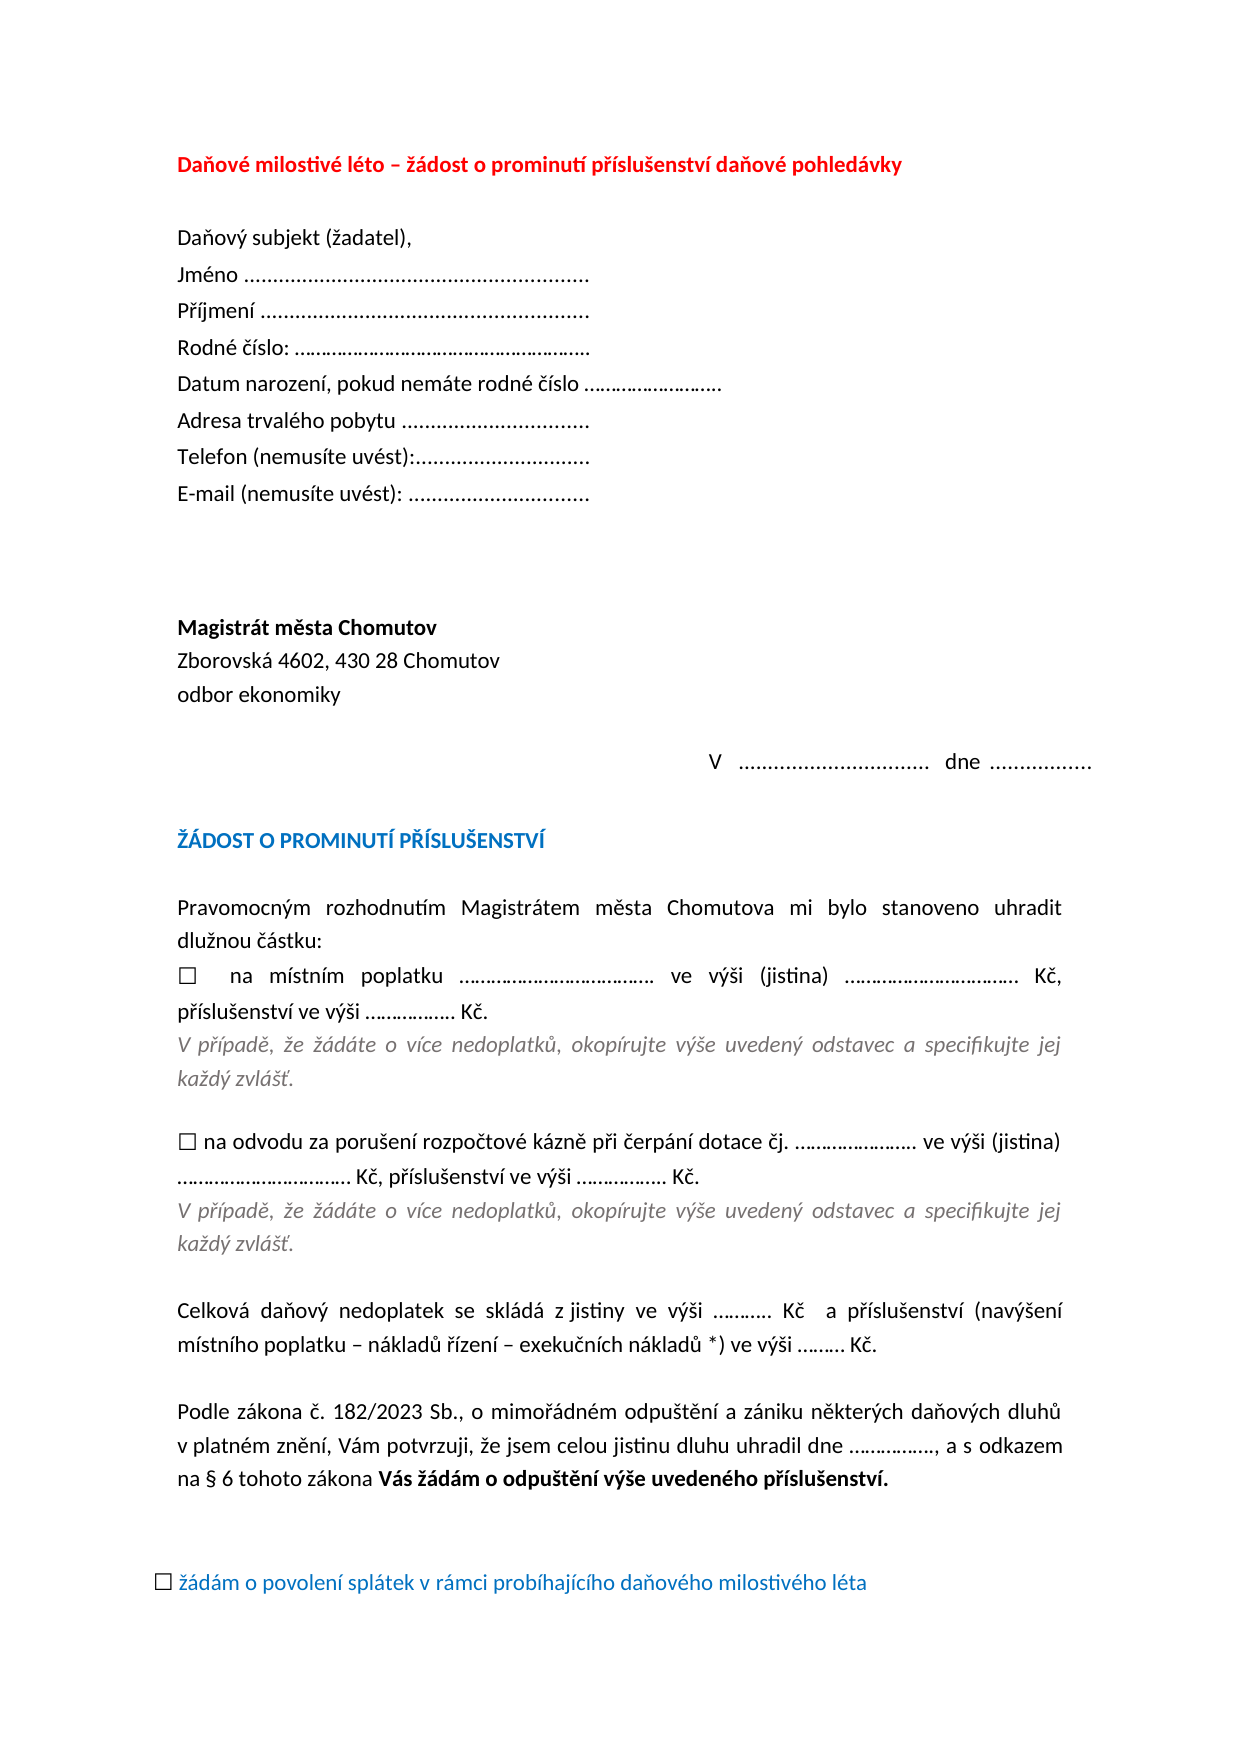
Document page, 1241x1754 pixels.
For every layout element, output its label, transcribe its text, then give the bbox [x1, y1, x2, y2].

text Jméno [177, 260, 1063, 288]
text na místním poplatku ………………………………. ve výši (jistina) …………………………… Kč, příslušenství ve výši …………….. Kč. [177, 960, 1063, 1025]
text Daňové milostivé léto – žádost o prominutí příslušenství daňové pohledávky [177, 151, 1063, 178]
text Magistrát města Chomutov [177, 613, 1063, 641]
text žádám o povolení splátek v rámci probíhajícího daňového milostivého léta [148, 1565, 1093, 1597]
text Celková daňový nedoplatek se skládá z jistiny ve výši ……….. Kč a příslušenství (navýšení místního poplatku – nákladů řízení – exekučních nákladů *) ve výši ……… Kč. [177, 1297, 1063, 1358]
text E-mail (nemusíte uvést): [177, 479, 1063, 507]
text Telefon (nemusíte uvést): [177, 442, 1063, 470]
text na odvodu za porušení rozpočtové kázně při čerpání dotace čj. ………………….. ve výši (jistina) …………………………… Kč, příslušenství ve výši …………….. Kč. [177, 1126, 1063, 1190]
text Adresa trvalého pobytu [177, 406, 1063, 434]
text Pravomocným rozhodnutím Magistrátem města Chomutova mi bylo stanoveno uhradit dlužnou částku: [177, 893, 1063, 954]
text Zborovská 4602, 430 28 Chomutov [177, 646, 1063, 674]
text V dne [148, 747, 1093, 775]
text V případě, že žádáte o více nedoplatků, okopírujte výše uvedený odstavec a specifikujte jej každý zvlášť. [177, 1196, 1063, 1257]
text Podle zákona č. 182/2023 Sb., o mimořádném odpuštění a zániku některých daňových dluhů v platném znění, Vám potvrzuji, že jsem celou jistinu dluhu uhradil dne ……………., a s odkazem na § 6 tohoto zákona Vás žádám o odpuštění výše uvedeného příslušenství. [177, 1397, 1063, 1492]
text Rodné číslo: ……………………………………………….. [177, 333, 1063, 361]
text Datum narození, pokud nemáte rodné číslo …………………….. [177, 369, 1063, 397]
text Příjmení [177, 296, 1063, 324]
text Daňový subjekt (žadatel), [177, 223, 1063, 251]
text V případě, že žádáte o více nedoplatků, okopírujte výše uvedený odstavec a specifikujte jej každý zvlášť. [177, 1030, 1063, 1092]
text Žádost o prominutí příslušenství [177, 826, 1063, 854]
text odbor ekonomiky [177, 680, 1063, 708]
